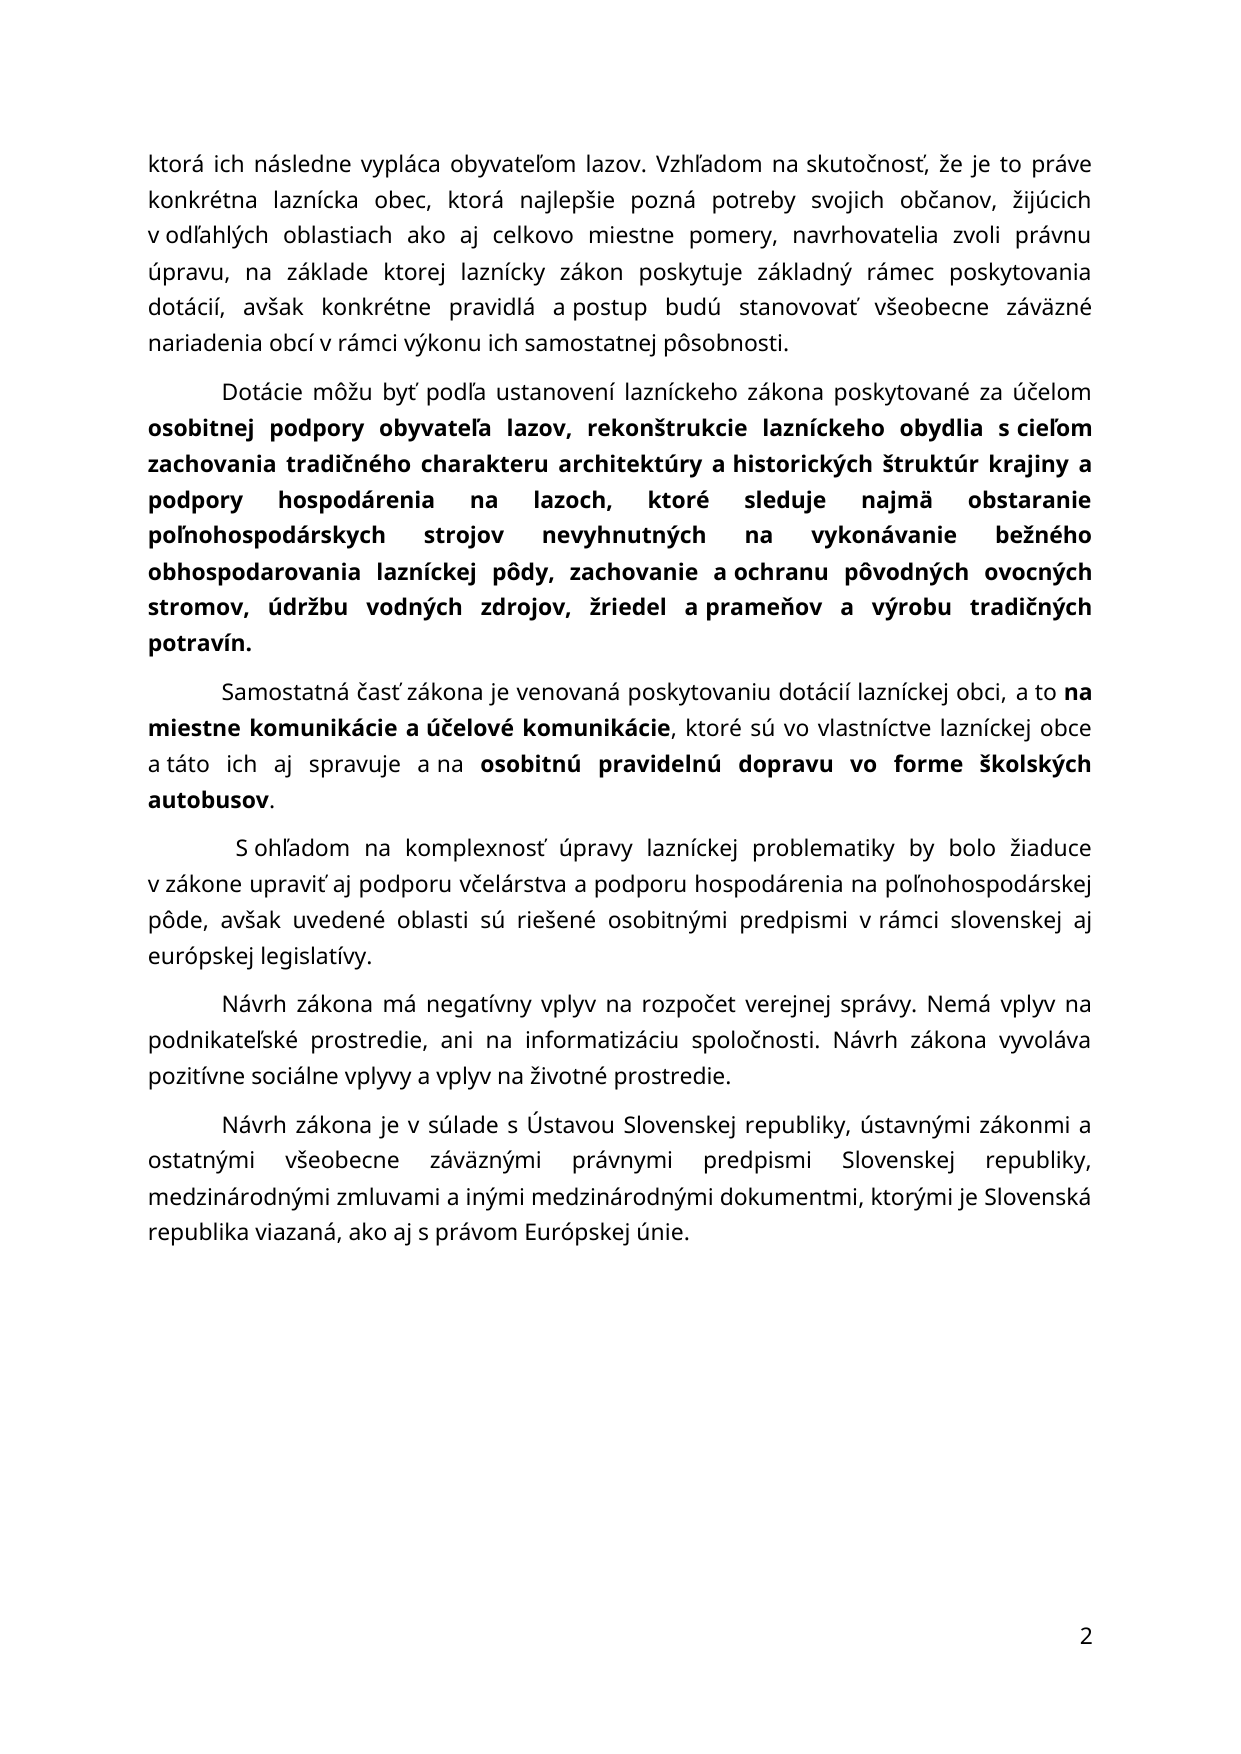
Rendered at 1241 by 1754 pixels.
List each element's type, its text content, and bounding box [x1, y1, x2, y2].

text S ohľadom na komplexnosť úpravy lazníckej problematiky by bolo žiaduce v zákone upraviť aj podporu včelárstva a podporu hospodárenia na poľnohospodárskej pôde, avšak uvedené oblasti sú riešené osobitnými predpismi v rámci slovenskej aj európskej legislatívy. [148, 832, 1093, 971]
text Návrh zákona je v súlade s Ústavou Slovenskej republiky, ústavnými zákonmi a ostatnými všeobecne záväznými právnymi predpismi Slovenskej republiky, medzinárodnými zmluvami a inými medzinárodnými dokumentmi, ktorými je Slovenská republika viazaná, ako aj s právom Európskej únie. [148, 1108, 1093, 1248]
text Návrh zákona má negatívny vplyv na rozpočet verejnej správy. Nemá vplyv na podnikateľské prostredie, ani na informatizáciu spoločnosti. Návrh zákona vyvoláva pozitívne sociálne vplyvy a vplyv na životné prostredie. [148, 988, 1093, 1091]
text Samostatná časť zákona je venovaná poskytovaniu dotácií lazníckej obci, a to na miestne komunikácie a účelové komunikácie, ktoré sú vo vlastníctve lazníckej obce a táto ich aj spravuje a na osobitnú pravidelnú dopravu vo forme školských autobusov. [148, 676, 1093, 815]
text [148, 148, 1093, 358]
text Dotácie môžu byť podľa ustanovení lazníckeho zákona poskytované za účelom osobitnej podpory obyvateľa lazov, rekonštrukcie lazníckeho obydlia s cieľom zachovania tradičného charakteru architektúry a historických štruktúr krajiny a podpory hospodárenia na lazoch, ktoré sleduje najmä obstaranie poľnohospodárskych strojov nevyhnutných na vykonávanie bežného obhospodarovania lazníckej pôdy, zachovanie a ochranu pôvodných ovocných stromov, údržbu vodných zdrojov, žriedel a prameňov a výrobu tradičných potravín. [148, 376, 1093, 658]
